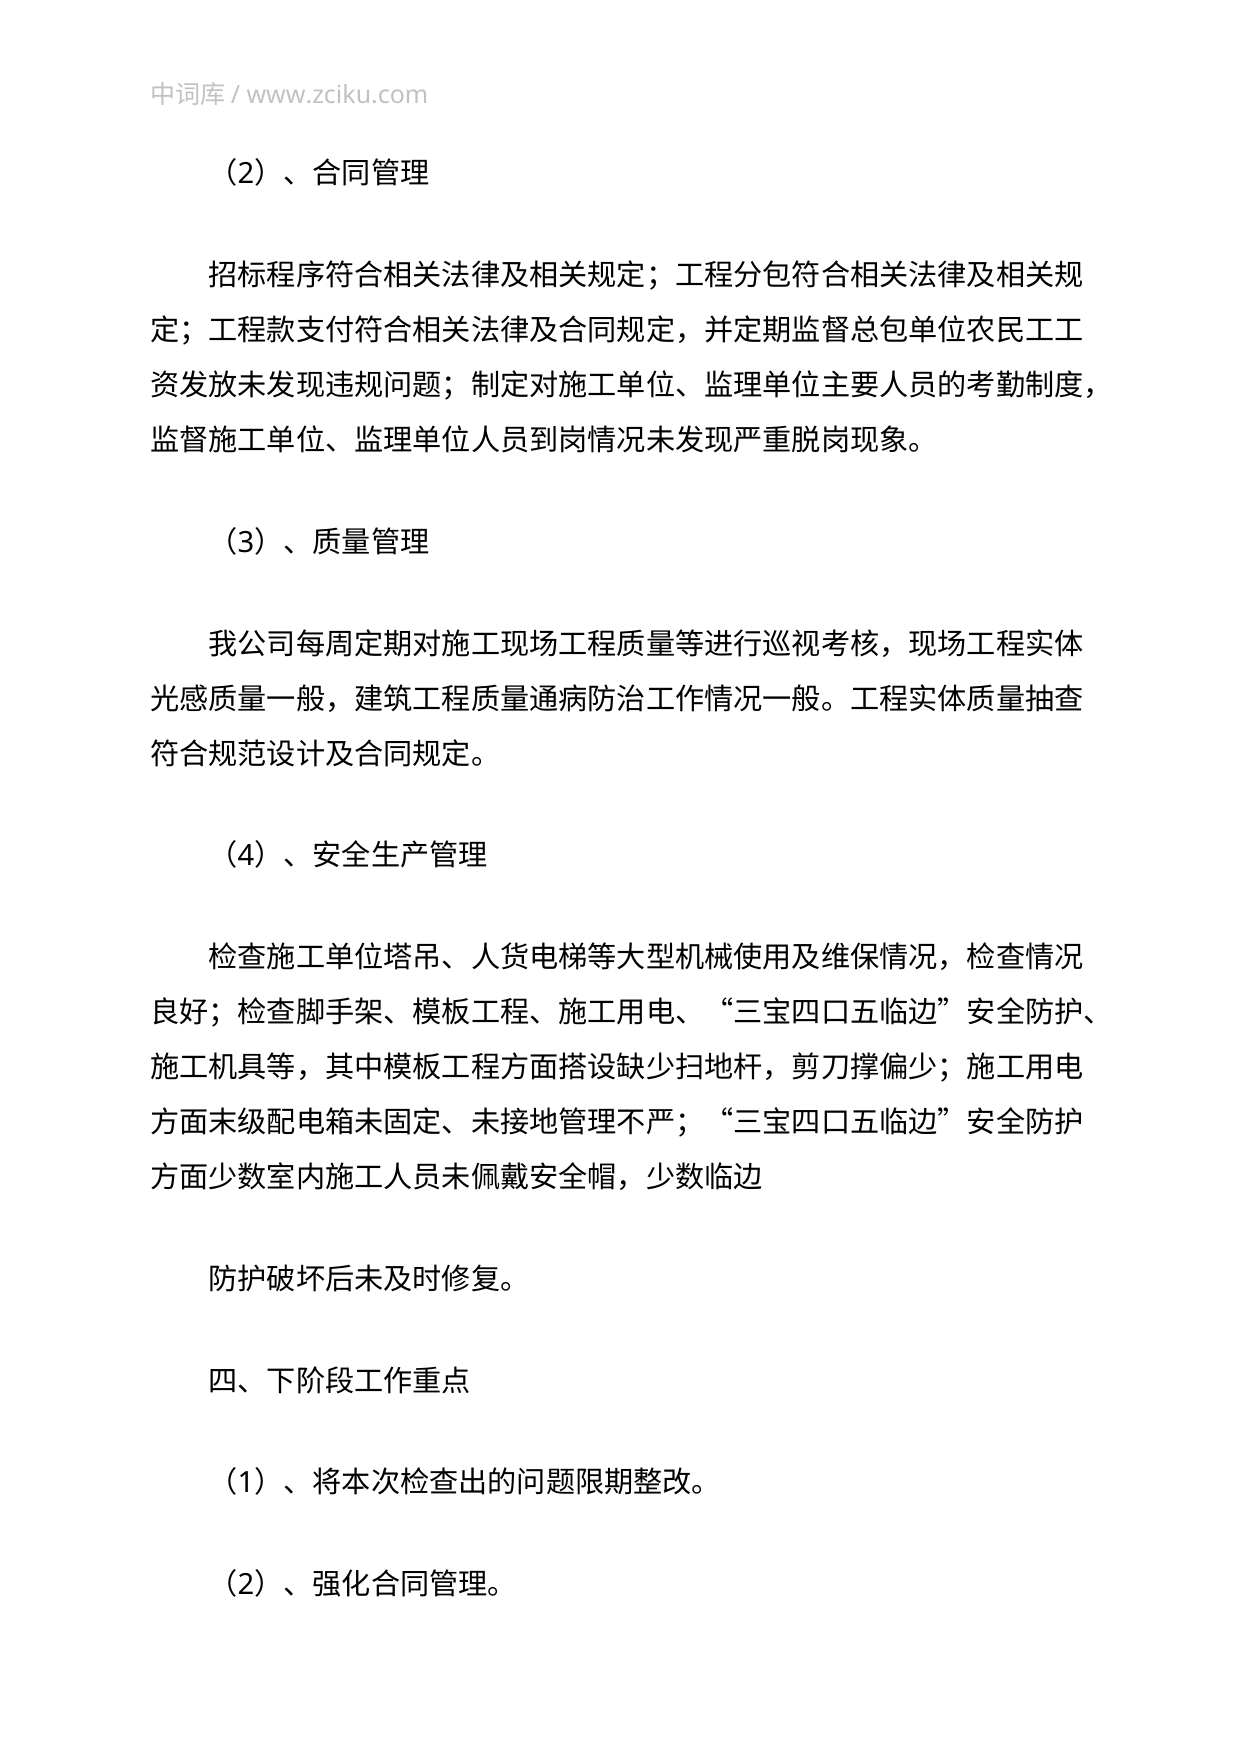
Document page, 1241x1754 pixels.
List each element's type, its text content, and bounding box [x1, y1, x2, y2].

text 防护破坏后未及时修复。 [150, 1255, 1090, 1298]
text （1）、将本次检查出的问题限期整改。 [150, 1459, 1090, 1501]
text 检查施工单位塔吊、人货电梯等大型机械使用及维保情况，检查情况良好；检查脚手架、模板工程、施工用电、“三宝四口五临边”安全防护、施工机具等，其中模板工程方面搭设缺少扫地杆，剪刀撑偏少；施工用电方面末级配电箱未固定、未接地管理不严；“三宝四口五临边”安全防护方面少数室内施工人员未佩戴安全帽，少数临边 [150, 934, 1090, 1196]
text 我公司每周定期对施工现场工程质量等进行巡视考核，现场工程实体光感质量一般，建筑工程质量通病防治工作情况一般。工程实体质量抽查符合规范设计及合同规定。 [150, 620, 1090, 772]
text （3）、质量管理 [150, 518, 1090, 561]
text （4）、安全生产管理 [150, 832, 1090, 874]
text 四、下阶段工作重点 [150, 1357, 1090, 1399]
text （2）、合同管理 [150, 150, 1090, 192]
text 招标程序符合相关法律及相关规定；工程分包符合相关法律及相关规定；工程款支付符合相关法律及合同规定，并定期监督总包单位农民工工资发放未发现违规问题；制定对施工单位、监理单位主要人员的考勤制度，监督施工单位、监理单位人员到岗情况未发现严重脱岗现象。 [150, 252, 1090, 459]
text （2）、强化合同管理。 [150, 1561, 1090, 1603]
